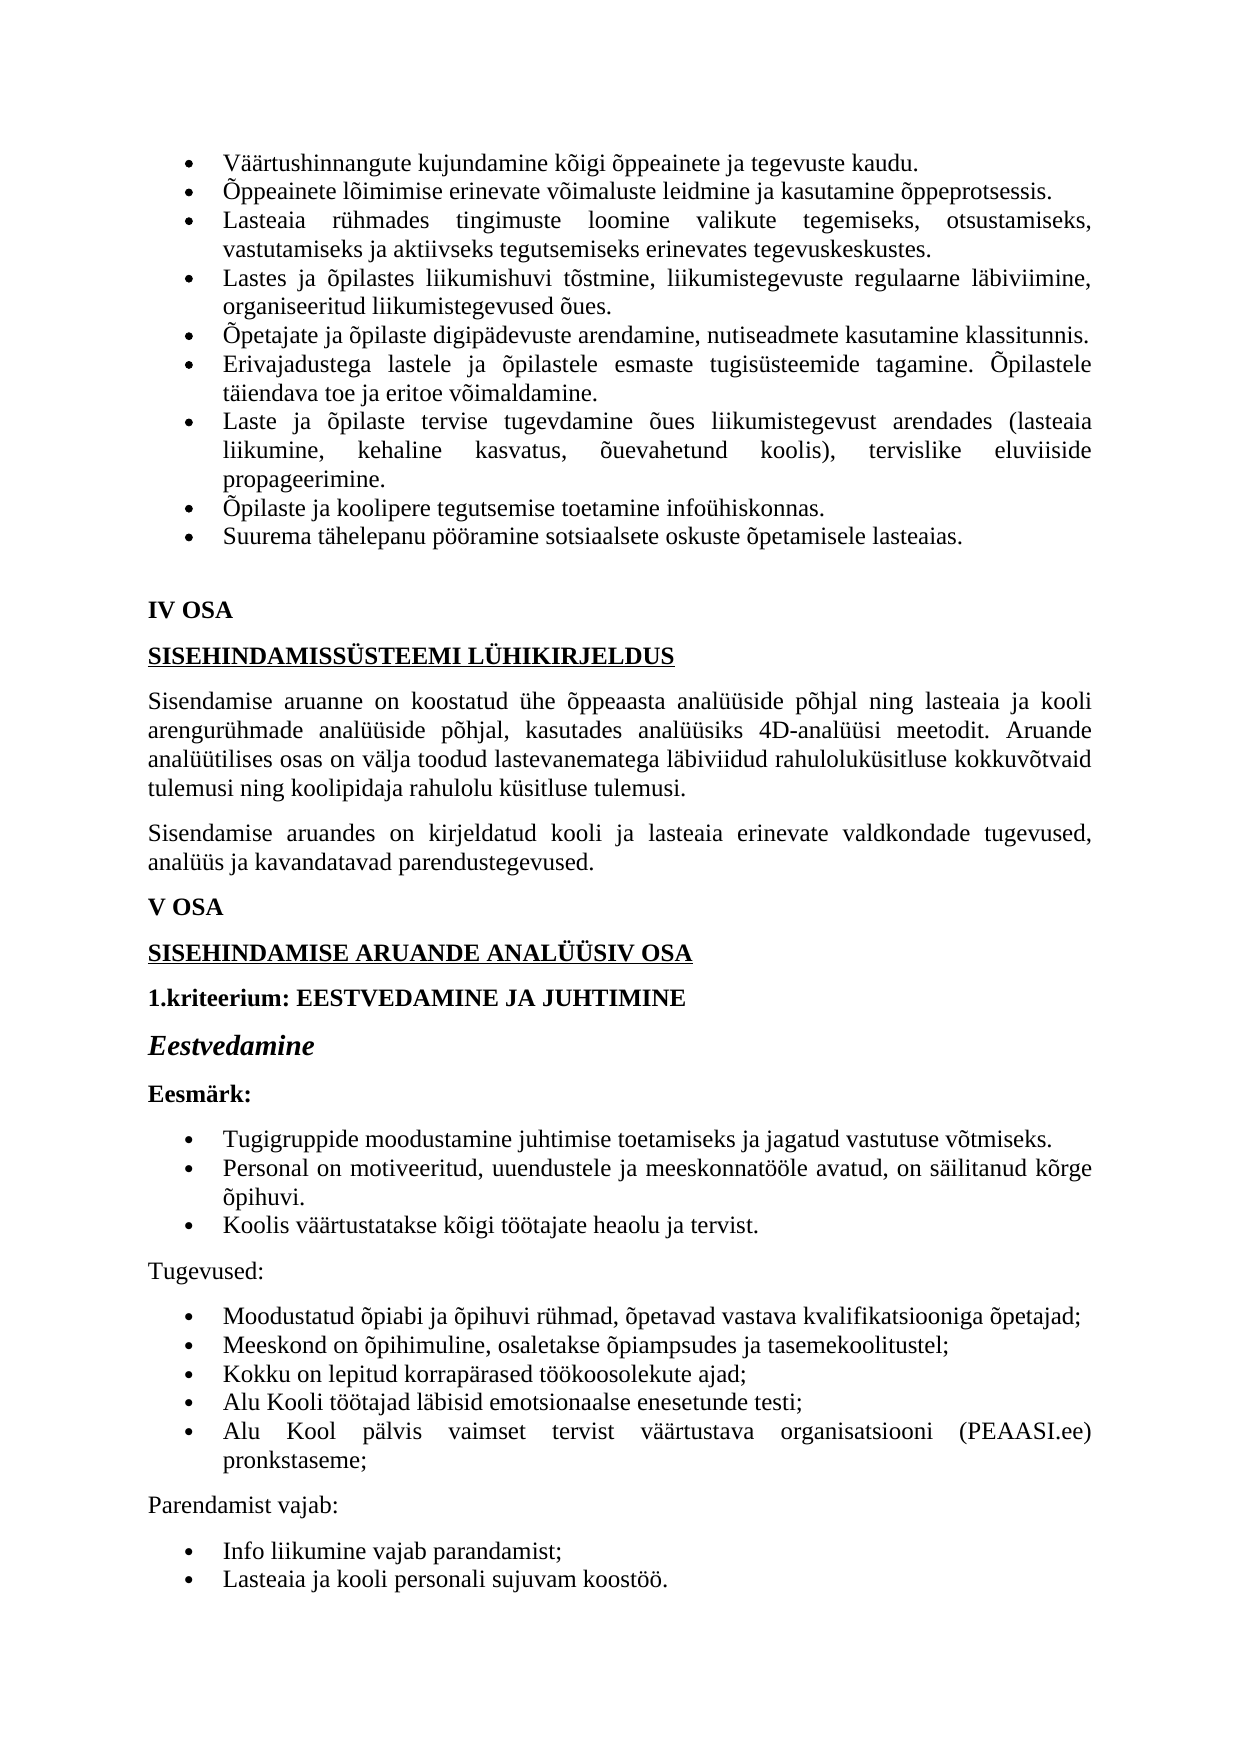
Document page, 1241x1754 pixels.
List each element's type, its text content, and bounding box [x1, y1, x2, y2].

list Suurema tähelepanu pööramine sotsiaalsete oskuste õpetamisele lasteaias. [185, 521, 1093, 550]
text Sisendamise aruanne on koostatud ühe õppeaasta analüüside põhjal ning lasteaia ja kooli arengurühmade analüüside põhjal, kasutades analüüsiks 4D-analüüsi meetodit. Aruande analüütilises osas on välja toodud lastevanematega läbiviidud rahuloluküsitluse kokkuvõtvaid tulemusi ning koolipidaja rahulolu küsitluse tulemusi. [148, 686, 1093, 801]
text Sisendamise aruandes on kirjeldatud kooli ja lasteaia erinevate valdkondade tugevused, analüüs ja kavandatavad parendustegevused. [148, 818, 1093, 876]
text Eestvedamine [148, 1028, 1093, 1062]
list Info liikumine vajab parandamist; [185, 1536, 1093, 1564]
text 1.kriteerium: EESTVEDAMINE JA JUHTIMINE [148, 983, 1093, 1012]
list Erivajadustega lastele ja õpilastele esmaste tugisüsteemide tagamine. Õpilastele täiendava toe ja eritoe võimaldamine. [185, 349, 1093, 406]
text V OSA [148, 892, 1093, 921]
text IV OSA [148, 596, 1093, 624]
text SISEHINDAMISE ARUANDE ANALÜÜSIV OSA [148, 938, 1093, 966]
list Lasteaia ja kooli personali sujuvam koostöö. [185, 1564, 1093, 1593]
list Kokku on lepitud korrapärased töökoosolekute ajad; [185, 1359, 1093, 1387]
list Väärtushinnangute kujundamine kõigi õppeainete ja tegevuste kaudu. [185, 148, 1093, 176]
list Lastes ja õpilastes liikumishuvi tõstmine, liikumistegevuste regulaarne läbiviimine, organiseeritud liikumistegevused õues. [185, 263, 1093, 320]
text Eesmärk: [148, 1079, 1093, 1107]
list Alu Kool pälvis vaimset tervist väärtustava organisatsiooni (PEAASI.ee) pronkstaseme; [185, 1416, 1093, 1474]
list Alu Kooli töötajad läbisid emotsionaalse enesetunde testi; [185, 1387, 1093, 1416]
list Meeskond on õpihimuline, osaletakse õpiampsudes ja tasemekoolitustel; [185, 1330, 1093, 1359]
list Laste ja õpilaste tervise tugevdamine õues liikumistegevust arendades (lasteaia liikumine, kehaline kasvatus, õuevahetund koolis), tervislike eluviiside propageerimine. [185, 406, 1093, 493]
list Õpilaste ja koolipere tegutsemise toetamine infoühiskonnas. [185, 493, 1093, 521]
list Tugigruppide moodustamine juhtimise toetamiseks ja jagatud vastutuse võtmiseks. [185, 1124, 1093, 1153]
text Tugevused: [148, 1256, 1093, 1284]
list Personal on motiveeritud, uuendustele ja meeskonnatööle avatud, on säilitanud kõrge õpihuvi. [185, 1153, 1093, 1210]
list Koolis väärtustatakse kõigi töötajate heaolu ja tervist. [185, 1210, 1093, 1239]
text SISEHINDAMISSÜSTEEMI LÜHIKIRJELDUS [148, 641, 1093, 670]
list Lasteaia rühmades tingimuste loomine valikute tegemiseks, otsustamiseks, vastutamiseks ja aktiivseks tegutsemiseks erinevates tegevuskeskustes. [185, 205, 1093, 263]
text Parendamist vajab: [148, 1490, 1093, 1519]
list Moodustatud õpiabi ja õpihuvi rühmad, õpetavad vastava kvalifikatsiooniga õpetajad; [185, 1301, 1093, 1330]
list Õppeainete lõimimise erinevate võimaluste leidmine ja kasutamine õppeprotsessis. [185, 176, 1093, 205]
list Õpetajate ja õpilaste digipädevuste arendamine, nutiseadmete kasutamine klassitunnis. [185, 320, 1093, 349]
